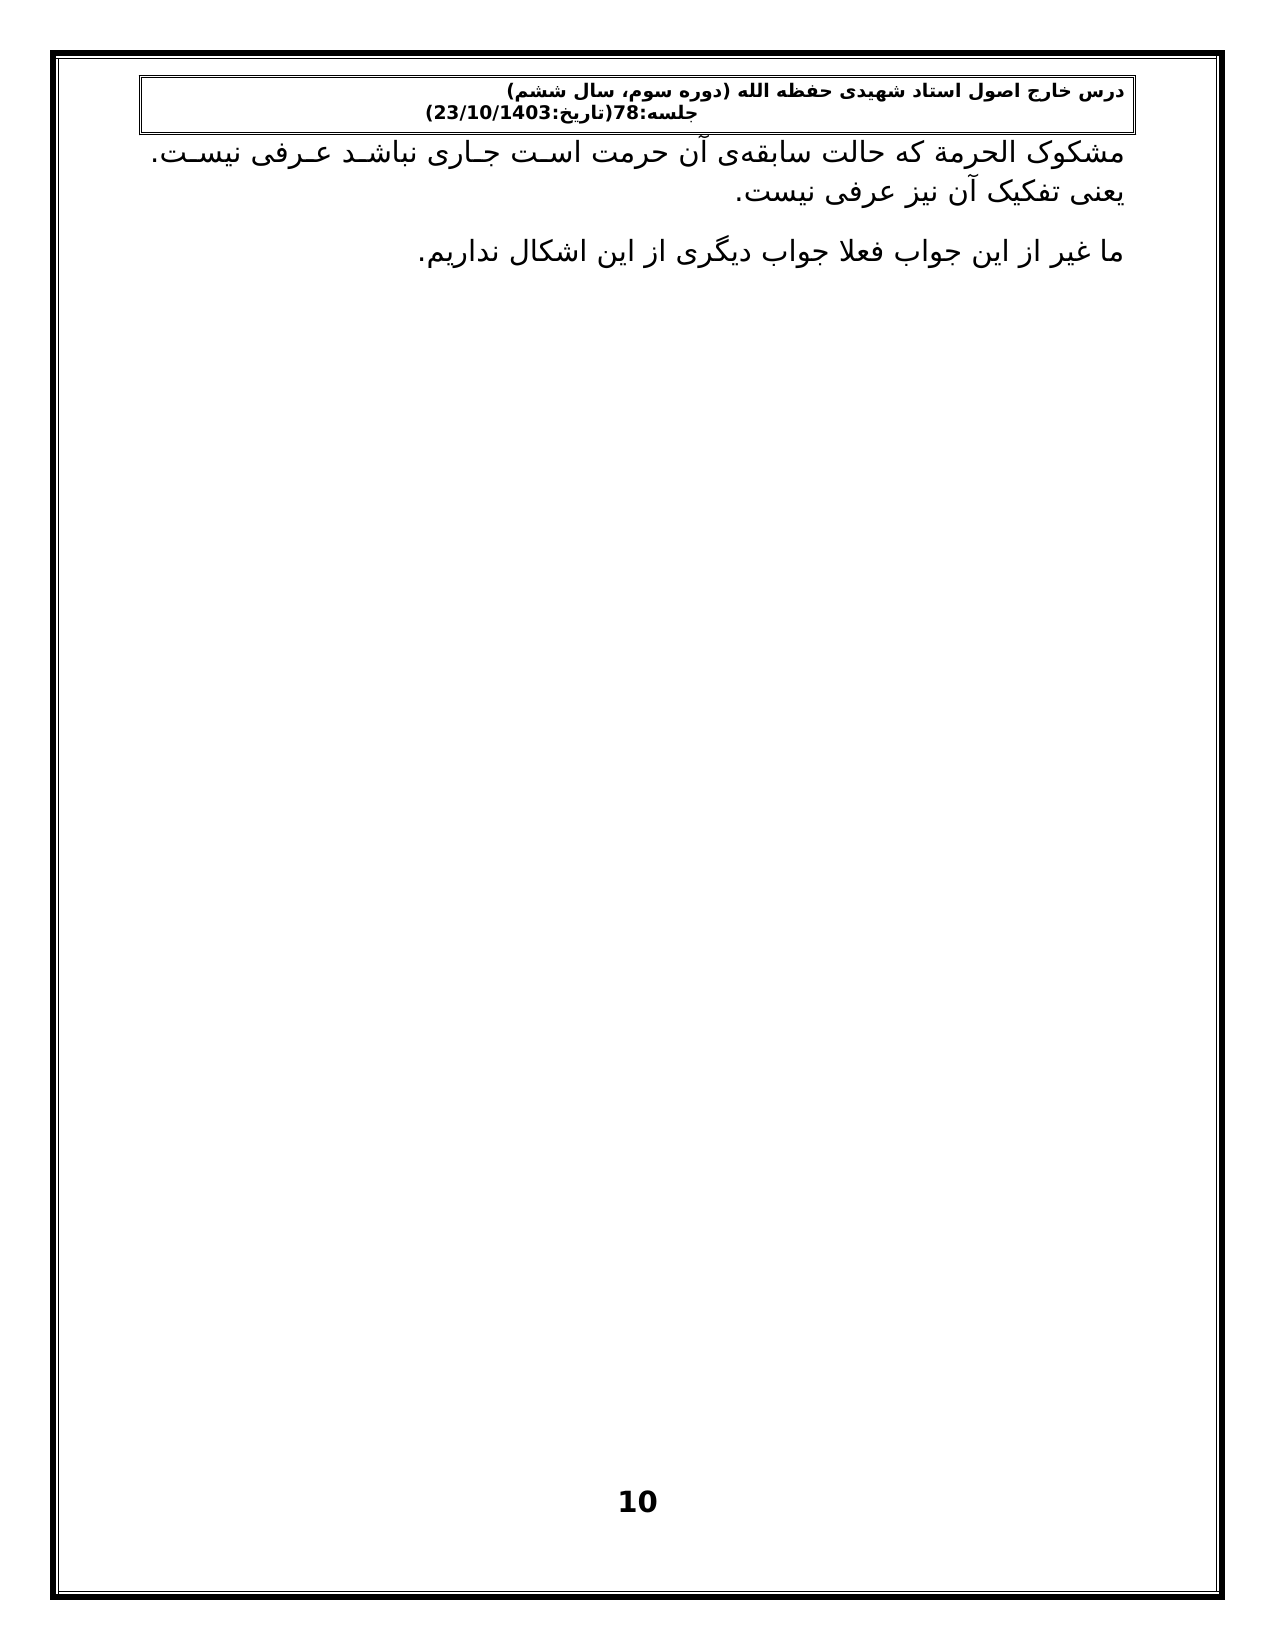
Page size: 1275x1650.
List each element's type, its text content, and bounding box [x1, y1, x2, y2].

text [150, 135, 1125, 208]
text ما غیر از این جواب فعلا جواب دیگری از این اشکال نداریم. [150, 234, 1125, 268]
